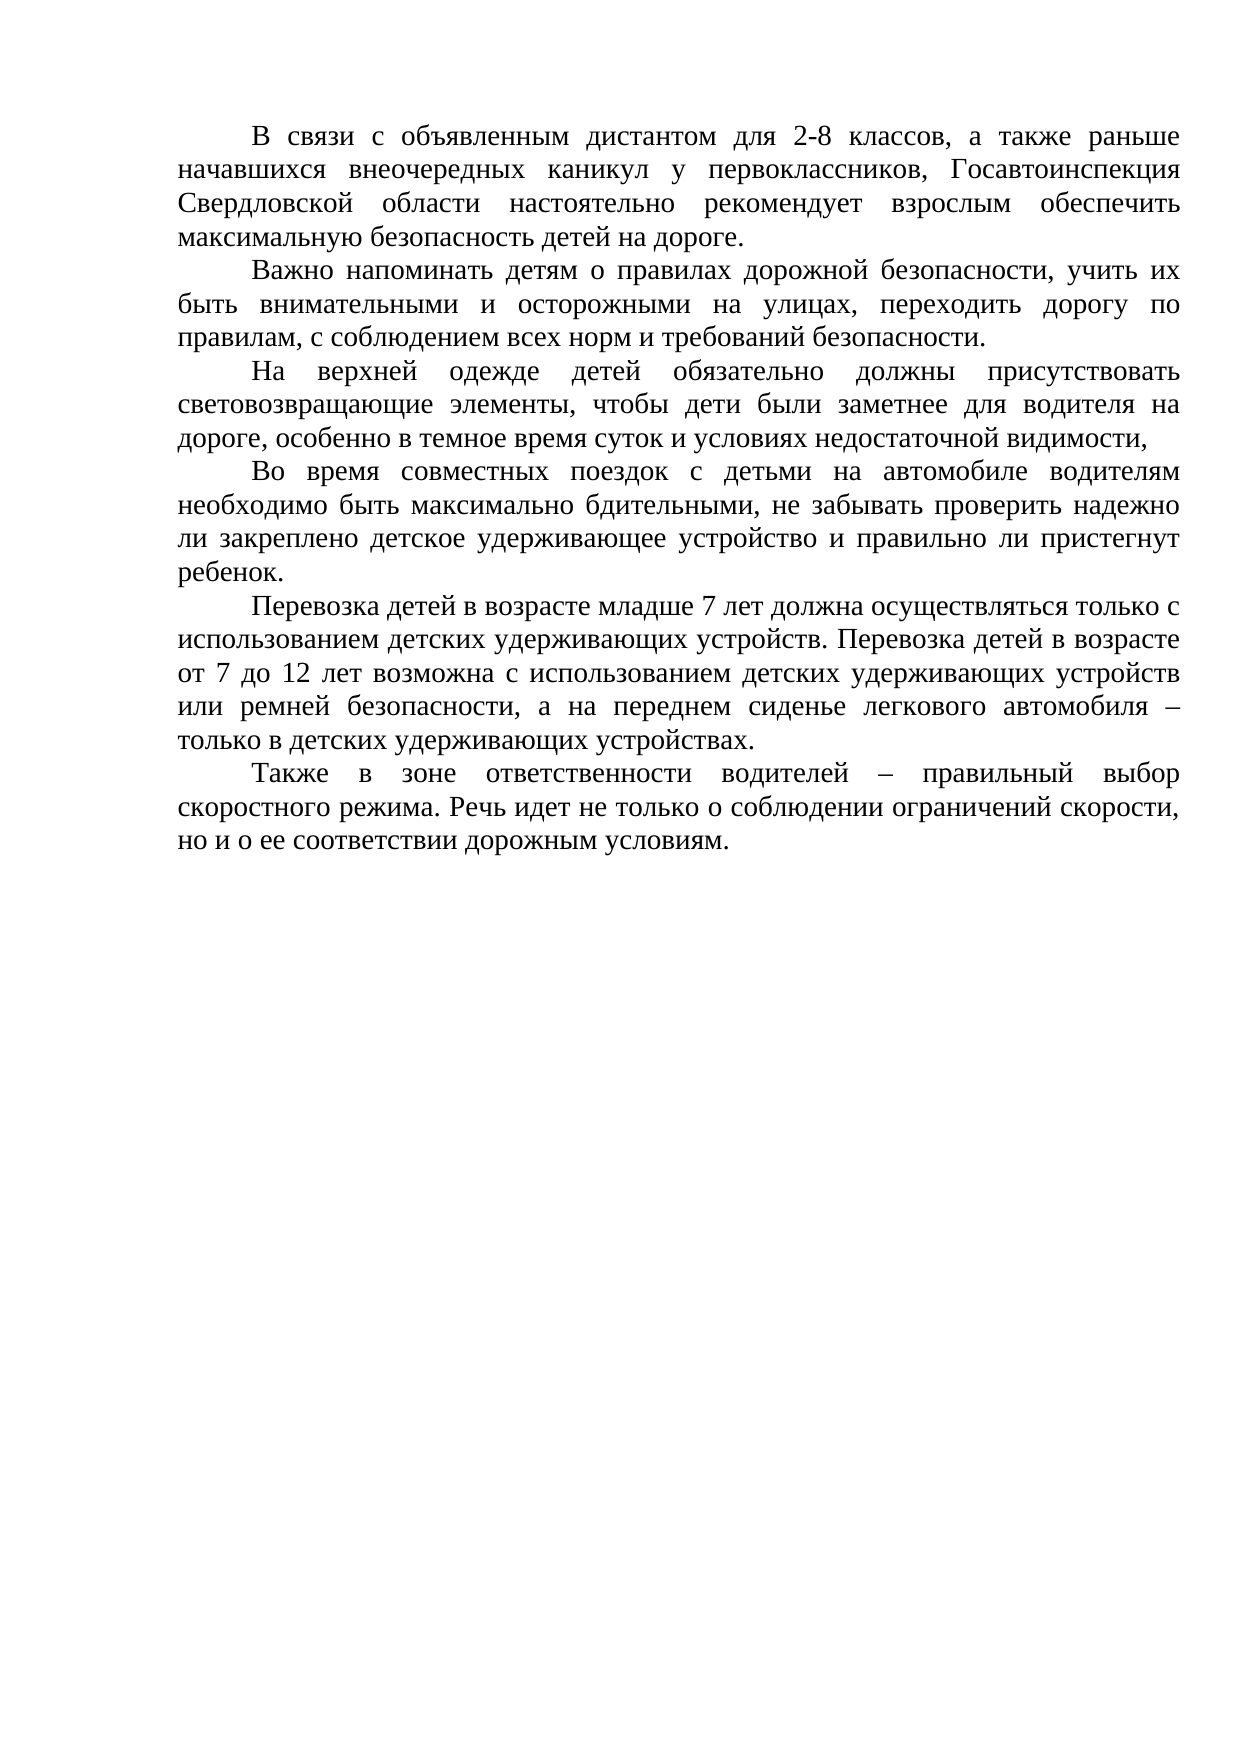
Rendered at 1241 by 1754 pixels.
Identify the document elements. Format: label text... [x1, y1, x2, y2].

text Важно напоминать детям о правилах дорожной безопасности, учить их быть внимательными и осторожными на улицах, переходить дорогу по правилам, с соблюдением всех норм и требований безопасности. [177, 252, 1181, 353]
text Также в зоне ответственности водителей – правильный выбор скоростного режима. Речь идет не только о соблюдении ограничений скорости, но и о ее соответствии дорожным условиям. [177, 755, 1181, 856]
text На верхней одежде детей обязательно должны присутствовать световозвращающие элементы, чтобы дети были заметнее для водителя на дороге, особенно в темное время суток и условиях недостаточной видимости, [177, 353, 1181, 453]
text В связи с объявленным дистантом для 2-8 классов, а также раньше начавшихся внеочередных каникул у первоклассников, Госавтоинспекция Свердловской области настоятельно рекомендует взрослым обеспечить максимальную безопасность детей на дороге. [177, 118, 1181, 252]
text Во время совместных поездок с детьми на автомобиле водителям необходимо быть максимально бдительными, не забывать проверить надежно ли закреплено детское удерживающее устройство и правильно ли пристегнут ребенок. [177, 453, 1181, 588]
text Перевозка детей в возрасте младше 7 лет должна осуществляться только с использованием детских удерживающих устройств. Перевозка детей в возрасте от 7 до 12 лет возможна с использованием детских удерживающих устройств или ремней безопасности, а на переднем сиденье легкового автомобиля – только в детских удерживающих устройствах. [177, 588, 1181, 755]
